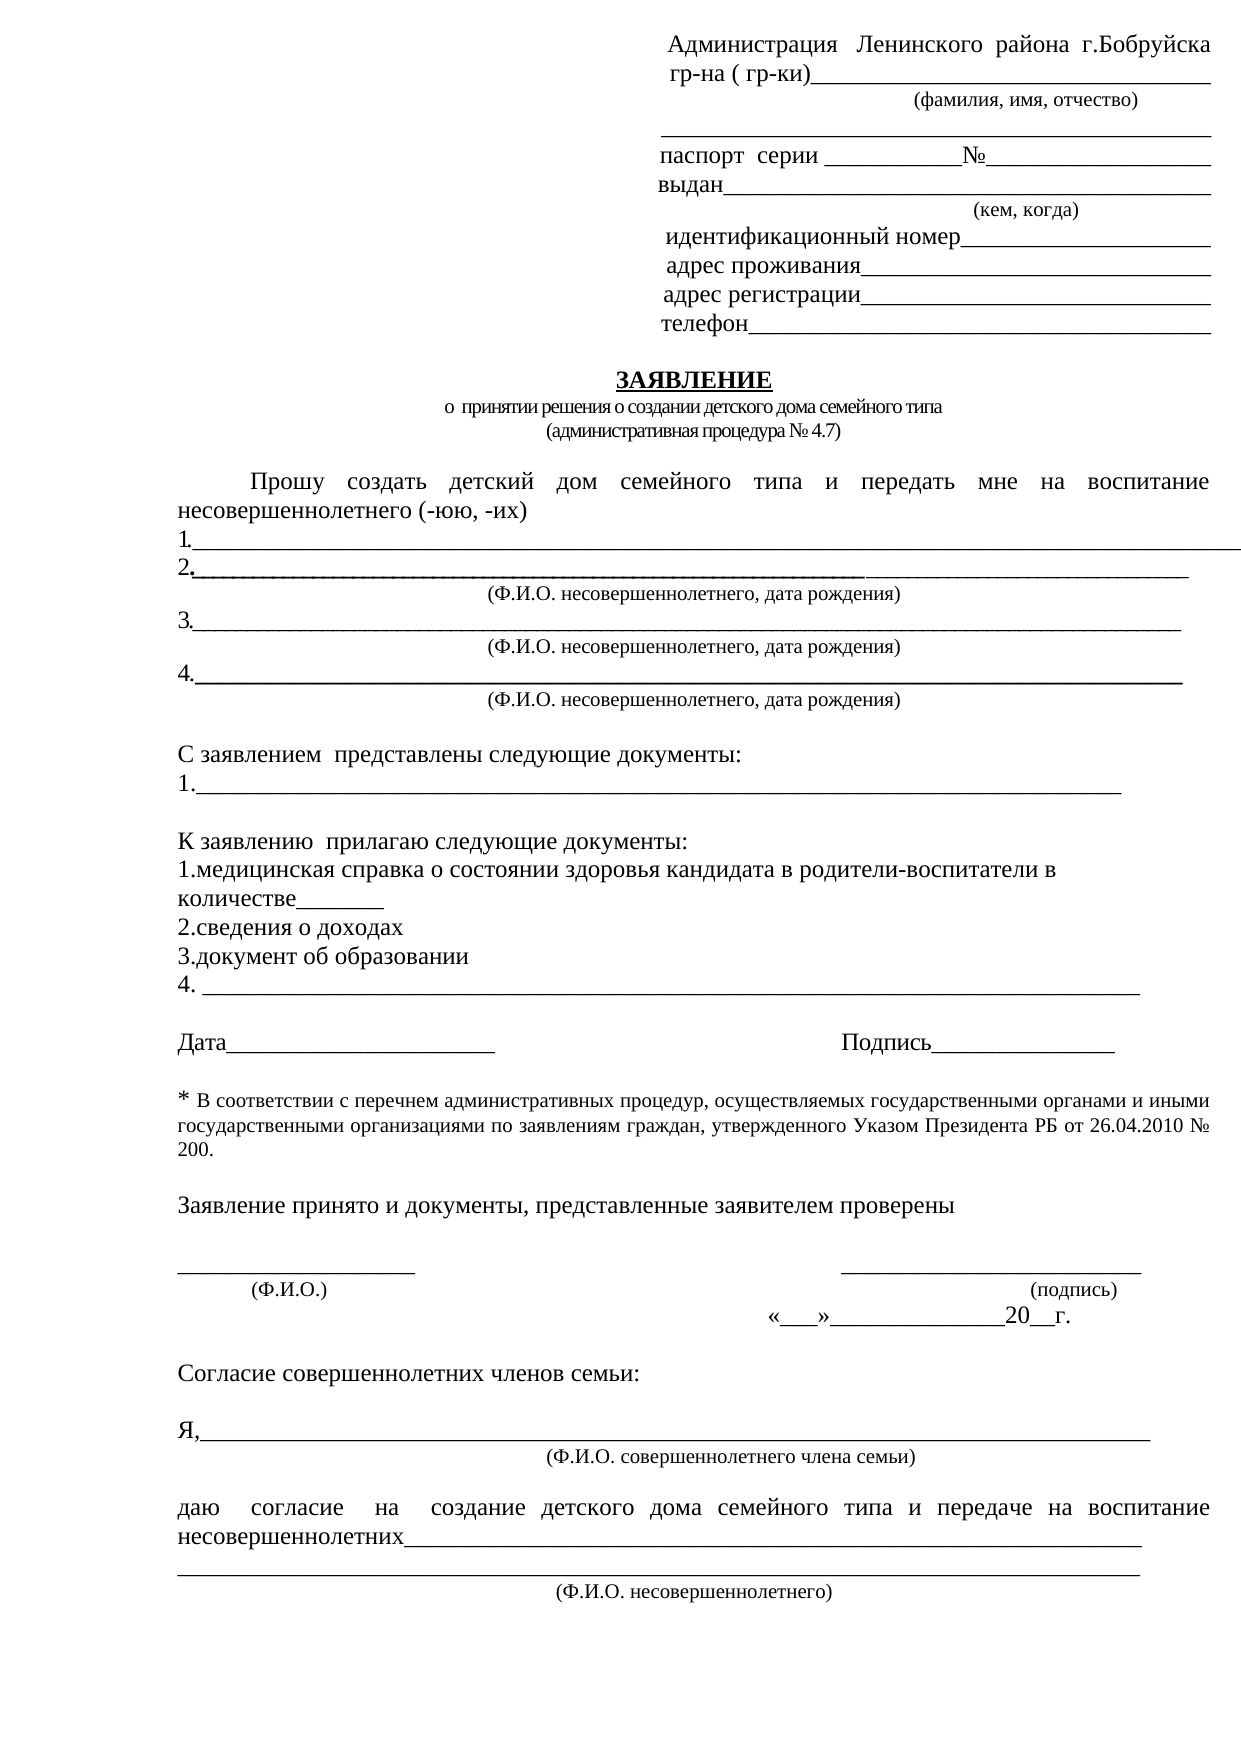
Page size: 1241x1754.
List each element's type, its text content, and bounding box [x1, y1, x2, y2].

text 1.медицинская справка о состоянии здоровья кандидата в родители-воспитатели в количестве_______ [177, 854, 1211, 912]
text (Ф.И.О. несовершеннолетнего, дата рождения) [177, 687, 1211, 711]
text гр-на ( гр-ки)________________________________ [177, 58, 1211, 87]
text выдан_______________________________________ [177, 169, 1211, 197]
text Я,____________________________________________________________________________ [177, 1416, 1211, 1444]
text 3.документ об образовании [177, 941, 1211, 969]
text К заявлению прилагаю следующие документы: [177, 826, 1211, 854]
text телефон_____________________________________ [177, 308, 1211, 336]
text ___________________ ________________________ [177, 1248, 1211, 1276]
text 4._______________________________________________________________________________ [177, 658, 1211, 687]
text о принятии решения о создании детского дома семейного типа [177, 394, 1211, 418]
text Администрация Ленинского района г.Бобруйска [177, 29, 1211, 58]
text (кем, когда) [767, 197, 1211, 221]
text (административная процедура № 4.7) [177, 418, 1211, 442]
text Заявление принято и документы, представленные заявителем проверены [177, 1190, 1211, 1219]
text (Ф.И.О.) (подпись) [177, 1276, 1211, 1301]
text 2.сведения о доходах [177, 912, 1211, 941]
text (Ф.И.О. несовершеннолетнего) [177, 1579, 1211, 1603]
text (Ф.И.О. несовершеннолетнего, дата рождения) [177, 581, 1211, 605]
text ____________________________________________ [177, 111, 1211, 140]
text 3.____________________________________________________________________________________________ [177, 605, 1211, 634]
text «___»______________20__г. [177, 1301, 1211, 1329]
text 1. (Ф.И.О. несовершеннолетнего, дата рождения) [177, 524, 1211, 552]
text ЗАЯВЛЕНИЕ [177, 365, 1211, 394]
text Дата______________________ Подпись_______________ [177, 1027, 1211, 1056]
text Прошу создать детский дом семейного типа и передать мне на воспитание несовершеннолетнего (-юю, -их) [177, 466, 1211, 524]
text (фамилия, имя, отчество) [767, 87, 1211, 111]
text Согласие совершеннолетних членов семьи: [177, 1358, 1211, 1387]
text С заявлением представлены следующие документы: [177, 739, 1211, 768]
text паспорт серии ___________№__________________ [177, 140, 1211, 169]
text (Ф.И.О. несовершеннолетнего, дата рождения) [177, 634, 1211, 658]
text (Ф.И.О. совершеннолетнего члена семьи) [177, 1444, 1211, 1468]
text 4. ___________________________________________________________________________ [177, 969, 1211, 998]
text адрес регистрации____________________________ [177, 279, 1211, 308]
text 2.___________________________________________________________________________________________________ [177, 552, 1211, 581]
text адрес проживания____________________________ [177, 250, 1211, 279]
text идентификационный номер____________________ [177, 221, 1211, 250]
text 1.__________________________________________________________________________ [177, 768, 1211, 797]
text * В соответствии с перечнем административных процедур, осуществляемых государственными органами и иными государственными организациями по заявлениям граждан, утвержденного Указом Президента РБ от 26.04.2010 № 200. [177, 1084, 1211, 1161]
